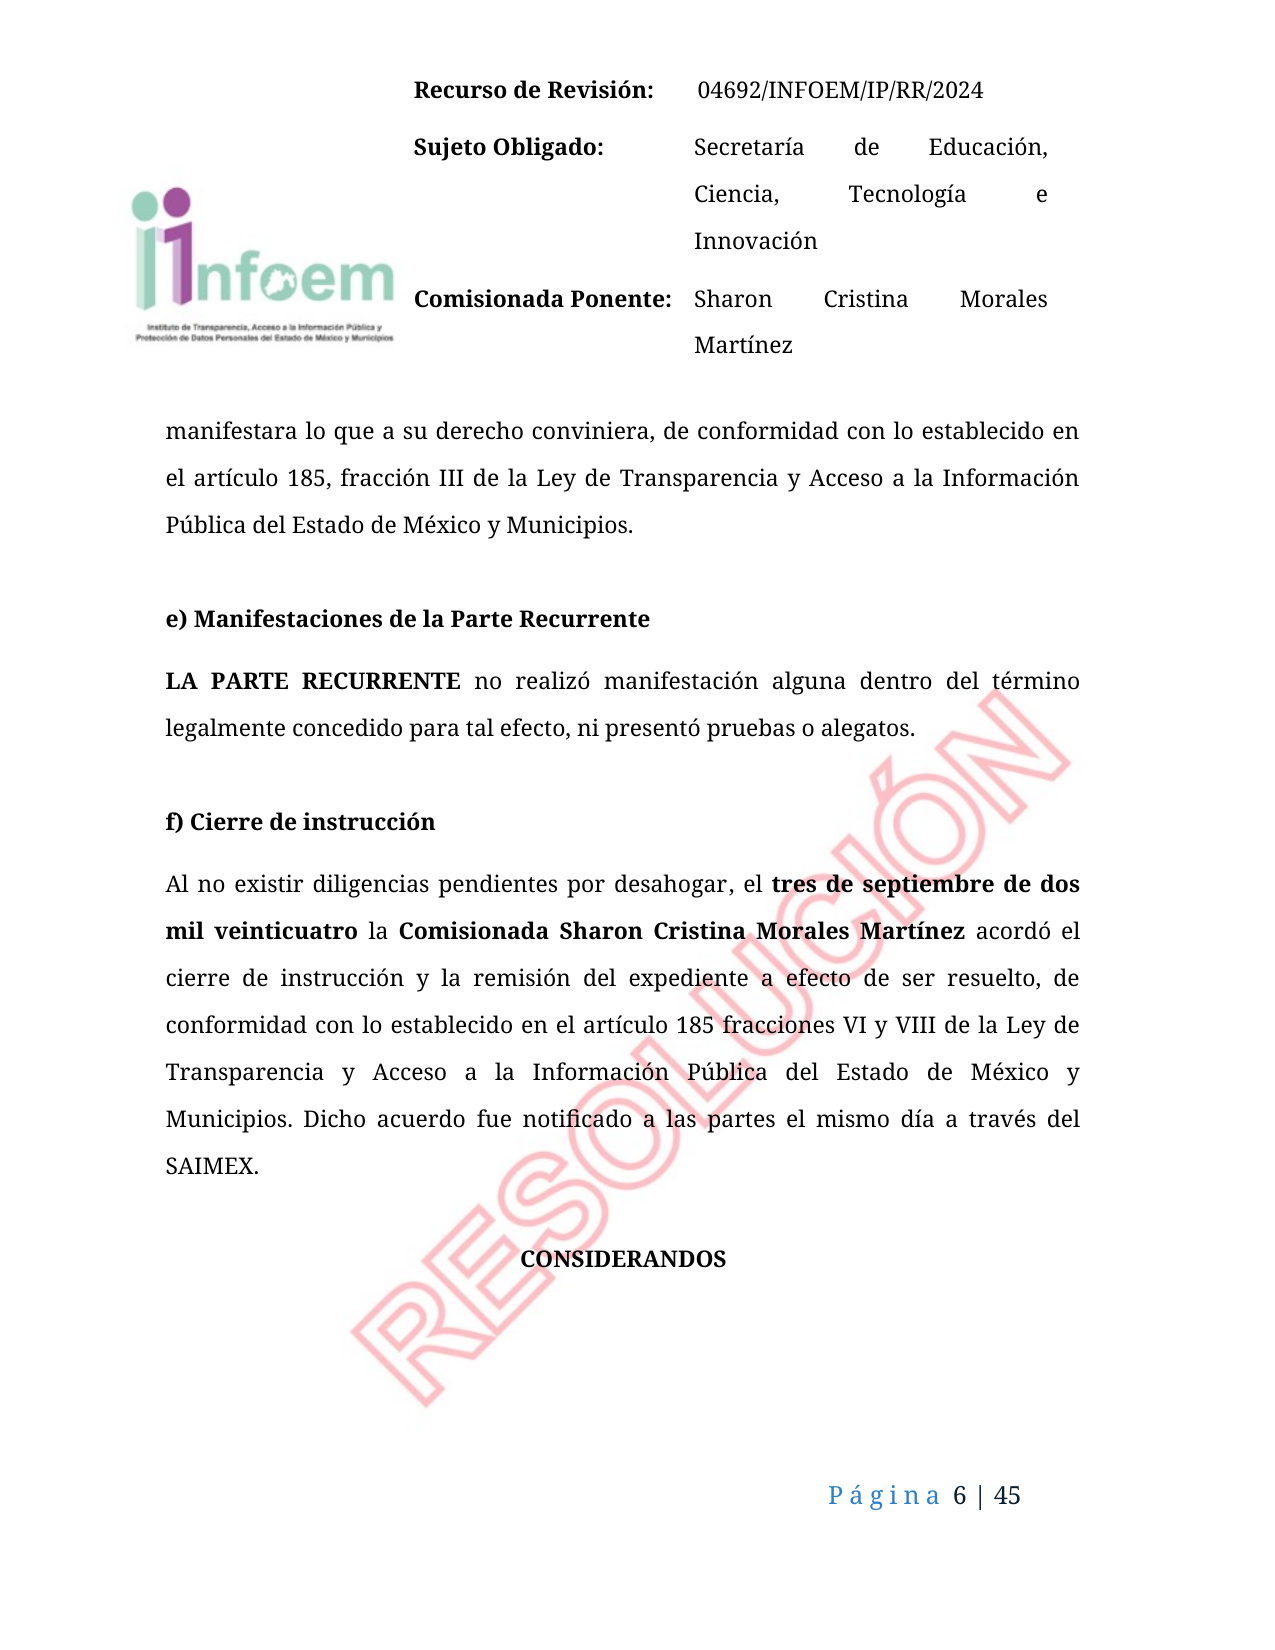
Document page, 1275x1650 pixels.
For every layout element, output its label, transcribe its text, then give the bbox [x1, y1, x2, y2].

subtitle CONSIDERANDOS [165, 1243, 1081, 1274]
picture [2, 122, 1275, 1650]
subtitle e) Manifestaciones de la Parte Recurrente [165, 603, 1081, 634]
text Al no existir diligencias pendientes por desahogar, el tres de septiembre de dos mil veinticuatro la Comisionada Sharon Cristina Morales Martínez acordó el cierre de instrucción y la remisión del expediente a efecto de ser resuelto, de conformidad con lo establecido en el artículo 185 fracciones VI y VIII de la Ley de Transparencia y Acceso a la Información Pública del Estado de México y Municipios. Dicho acuerdo fue notificado a las partes el mismo día a través del SAIMEX. [165, 868, 1081, 1181]
subtitle f) Cierre de instrucción [165, 806, 1081, 837]
text LA PARTE RECURRENTE no realizó manifestación alguna dentro del término legalmente concedido para tal efecto, ni presentó pruebas o alegatos. [165, 665, 1081, 743]
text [165, 415, 1081, 540]
